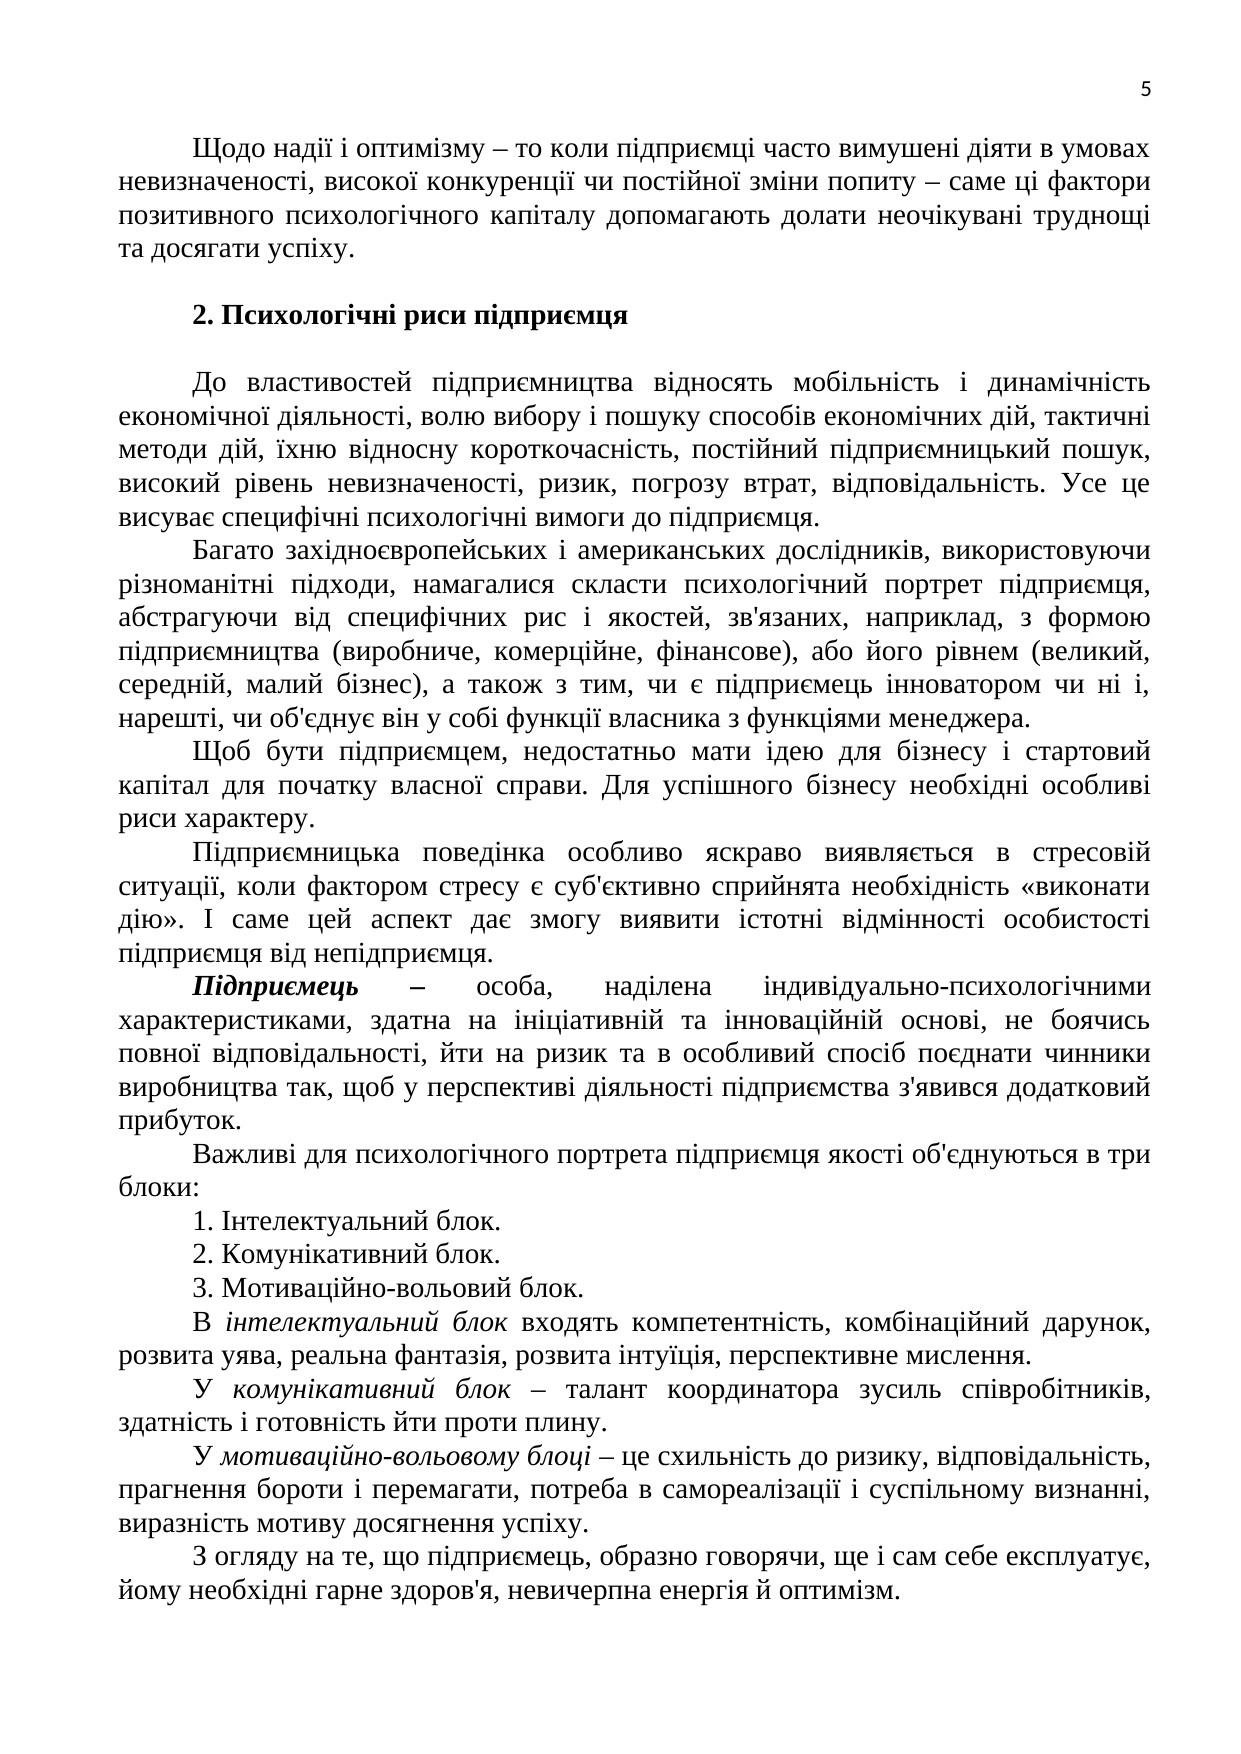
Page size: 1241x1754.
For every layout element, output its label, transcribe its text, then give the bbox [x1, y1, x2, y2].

text Багато західноєвропейських і американських дослідників, використовуючи різноманітні підходи, намагалися скласти психологічний портрет підприємця, абстрагуючи від специфічних рис і якостей, зв'язаних, наприклад, з формою підприємництва (виробниче, комерційне, фінансове), або його рівнем (великий, середній, малий бізнес), а також з тим, чи є підприємець інноватором чи ні і, нарешті, чи об'єднує він у собі функції власника з функціями менеджера. [118, 532, 1152, 733]
text 1. Інтелектуальний блок. [118, 1203, 1152, 1237]
text 2. Комунікативний блок. [118, 1237, 1152, 1270]
text Підприємницька поведінка особливо яскраво виявляється в стресовій ситуації, коли фактором стресу є суб'єктивно сприйнята необхідність «виконати дію». І саме цей аспект дає змогу виявити істотні відмінності особистості підприємця від непідприємця. [118, 834, 1152, 968]
text Підприємець – особа, наділена індивідуально-психологічними характеристиками, здатна на ініціативній та інноваційній основі, не боячись повної відповідальності, йти на ризик та в особливий спосіб поєднати чинники виробництва так, щоб у перспективі діяльності підприємства з'явився додатковий прибуток. [118, 968, 1152, 1136]
text У комунікативний блок – талант координатора зусиль співробітників, здатність і готовність йти проти плину. [118, 1371, 1152, 1438]
text З огляду на те, що підприємець, образно говорячи, ще і сам себе експлуатує, йому необхідні гарне здоров'я, невичерпна енергія й оптимізм. [118, 1538, 1152, 1606]
text В інтелектуальний блок входять компетентність, комбінаційний дарунок, розвита уява, реальна фантазія, розвита інтуїція, перспективне мислення. [118, 1304, 1152, 1371]
text Щодо надії і оптимізму – то коли підприємці часто вимушені діяти в умовах невизначеності, високої конкуренції чи постійної зміни попиту – саме ці фактори позитивного психологічного капіталу допомагають долати неочікувані труднощі та досягати успіху. [118, 130, 1152, 264]
text 2. Психологічні риси підприємця [118, 297, 1152, 331]
text Важливі для психологічного портрета підприємця якості об'єднуються в три блоки: [118, 1136, 1152, 1203]
text 3. Мотиваційно-вольовий блок. [118, 1270, 1152, 1304]
text Щоб бути підприємцем, недостатньо мати ідею для бізнесу і стартовий капітал для початку власної справи. Для успішного бізнесу необхідні особливі риси характеру. [118, 733, 1152, 834]
text У мотиваційно-вольовому блоці – це схильність до ризику, відповідальність, прагнення бороти і перемагати, потреба в самореалізації і суспільному визнанні, виразність мотиву досягнення успіху. [118, 1438, 1152, 1538]
text До властивостей підприємництва відносять мобільність і динамічність економічної діяльності, волю вибору і пошуку способів економічних дій, тактичні методи дій, їхню відносну короткочасність, постійний підприємницький пошук, високий рівень невизначеності, ризик, погрозу втрат, відповідальність. Усе це висуває специфічні психологічні вимоги до підприємця. [118, 364, 1152, 532]
